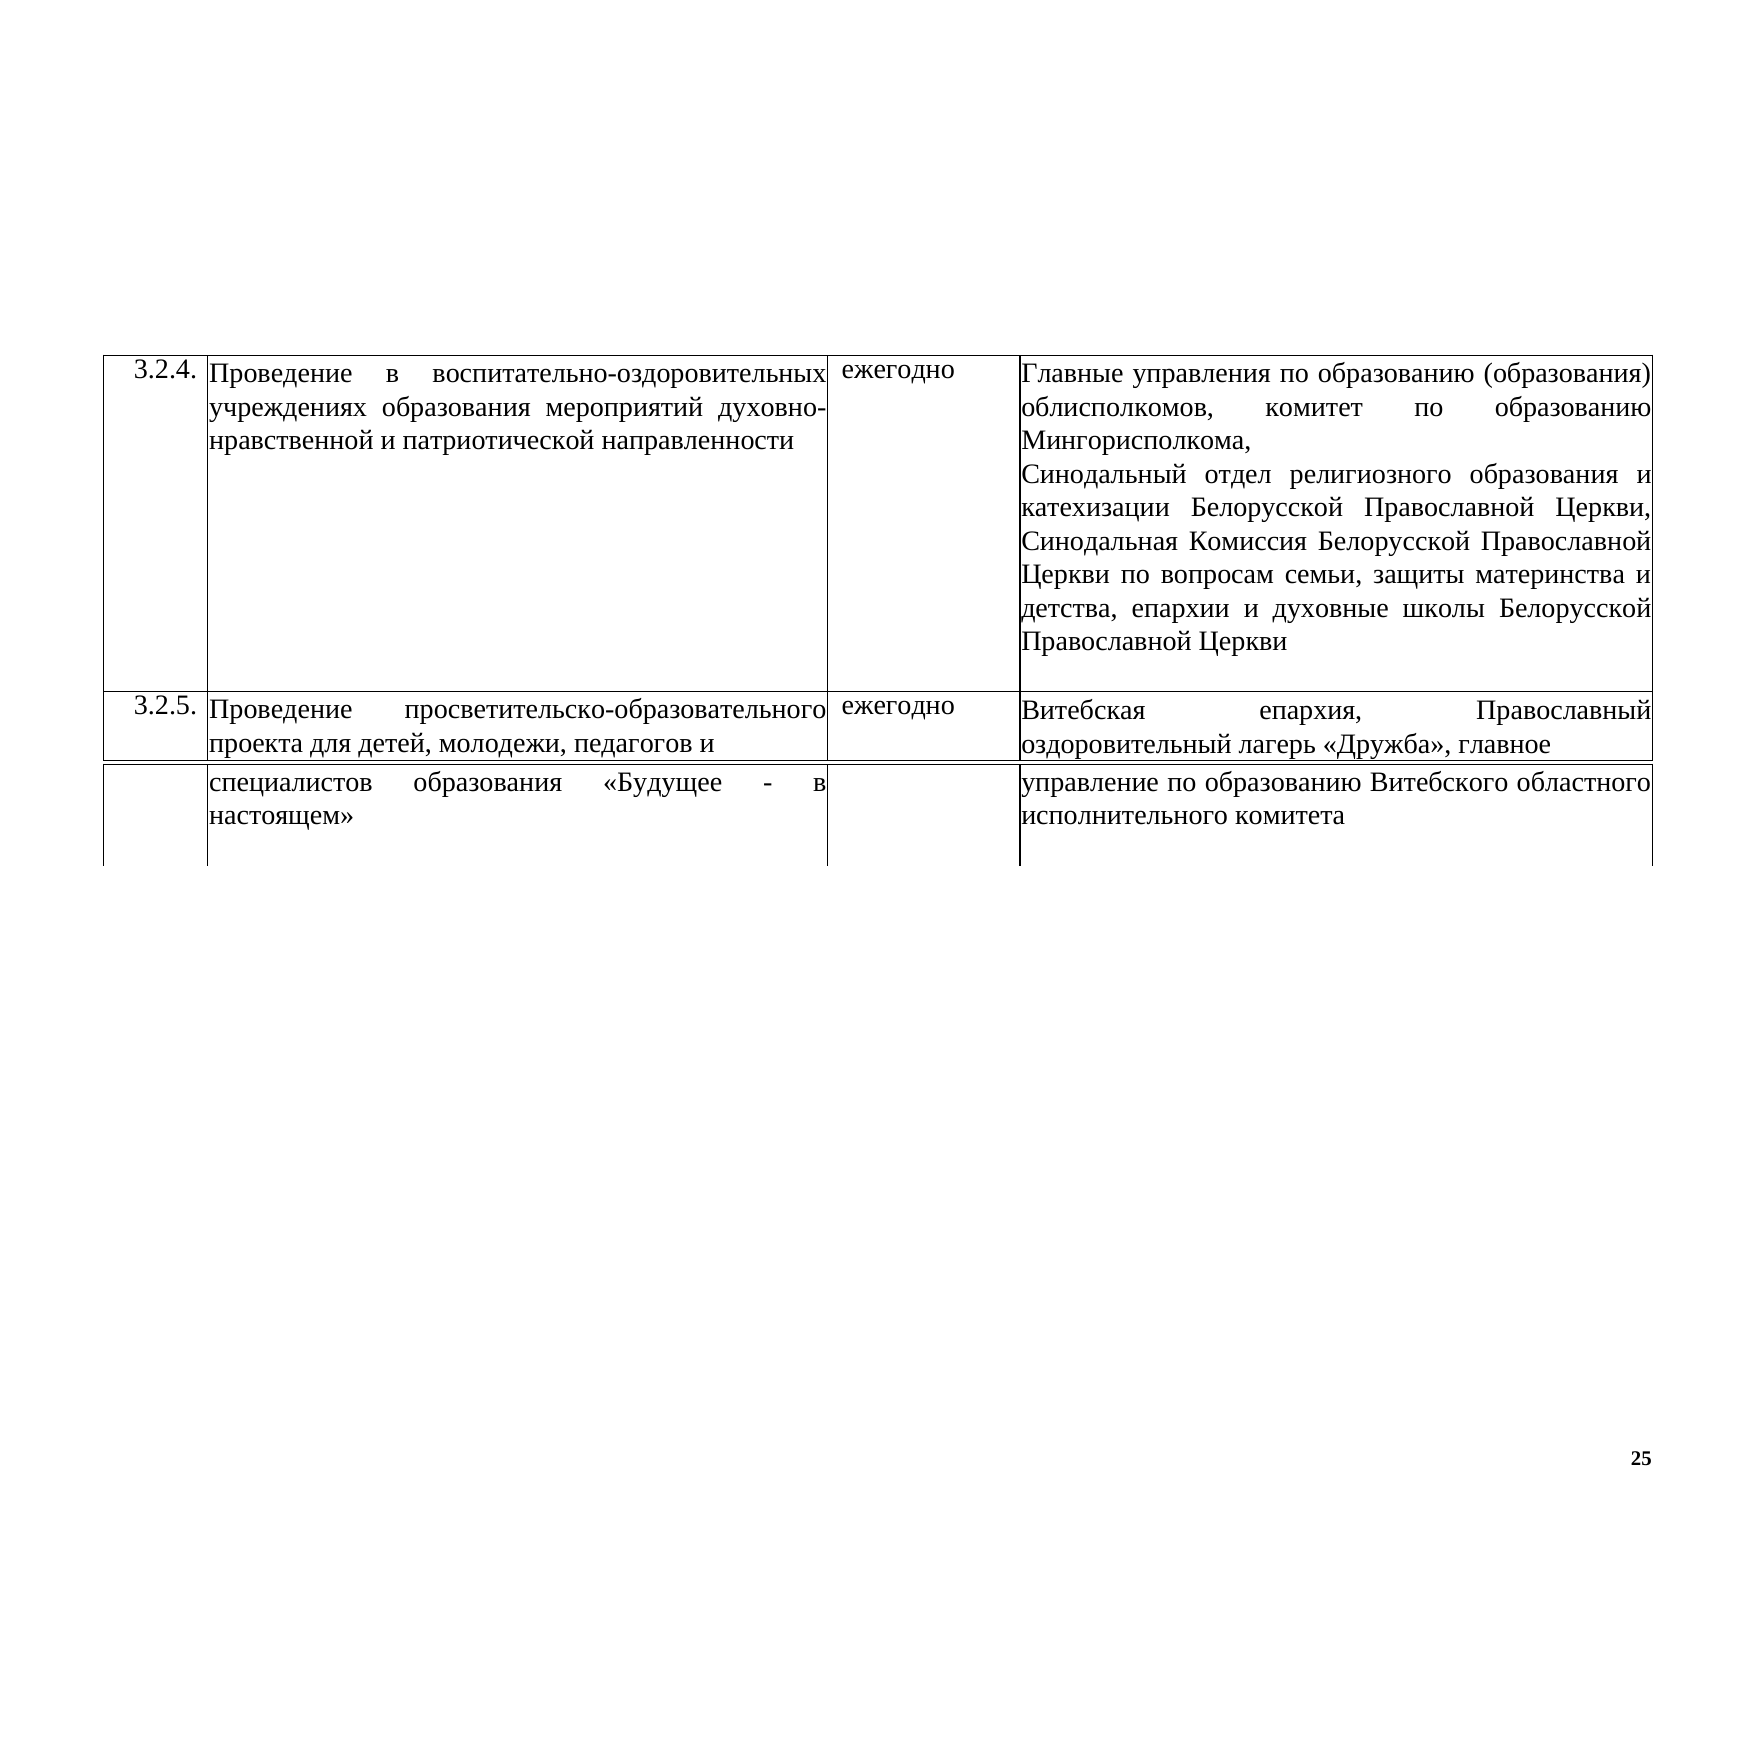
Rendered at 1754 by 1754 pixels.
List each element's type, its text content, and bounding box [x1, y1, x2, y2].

table_header управление по образованию Витебского областного исполнительного комитета [1021, 765, 1652, 866]
table_cell ежегодно [828, 692, 1019, 760]
table_header специалистов образования «Будущее - в настоящем» [208, 765, 827, 866]
table_cell 3.2.5. [104, 692, 207, 760]
table_cell Главные управления по образованию (образования) облисполкомов, комитет по образованию Мингорисполкома, Синодальный отдел религиозного образования и катехизации Белорусской Православной Церкви, Синодальная Комиссия Белорусской Православной Церкви по вопросам семьи, защиты материнства и детства, епархии и духовные школы Белорусской Православной Церкви [1021, 356, 1652, 691]
table_cell 3.2.4. [104, 356, 207, 691]
table_header [828, 765, 1019, 866]
table_cell Проведение просветительско-образовательного проекта для детей, молодежи, педагогов и [208, 692, 827, 760]
table_cell ежегодно [828, 356, 1019, 691]
table_cell Витебская епархия, Православный оздоровительный лагерь «Дружба», главное [1021, 692, 1652, 760]
table_cell Проведение в воспитательно-оздоровительных учреждениях образования мероприятий духовно-нравственной и патриотической направленности [208, 356, 827, 691]
table_header [104, 765, 207, 866]
